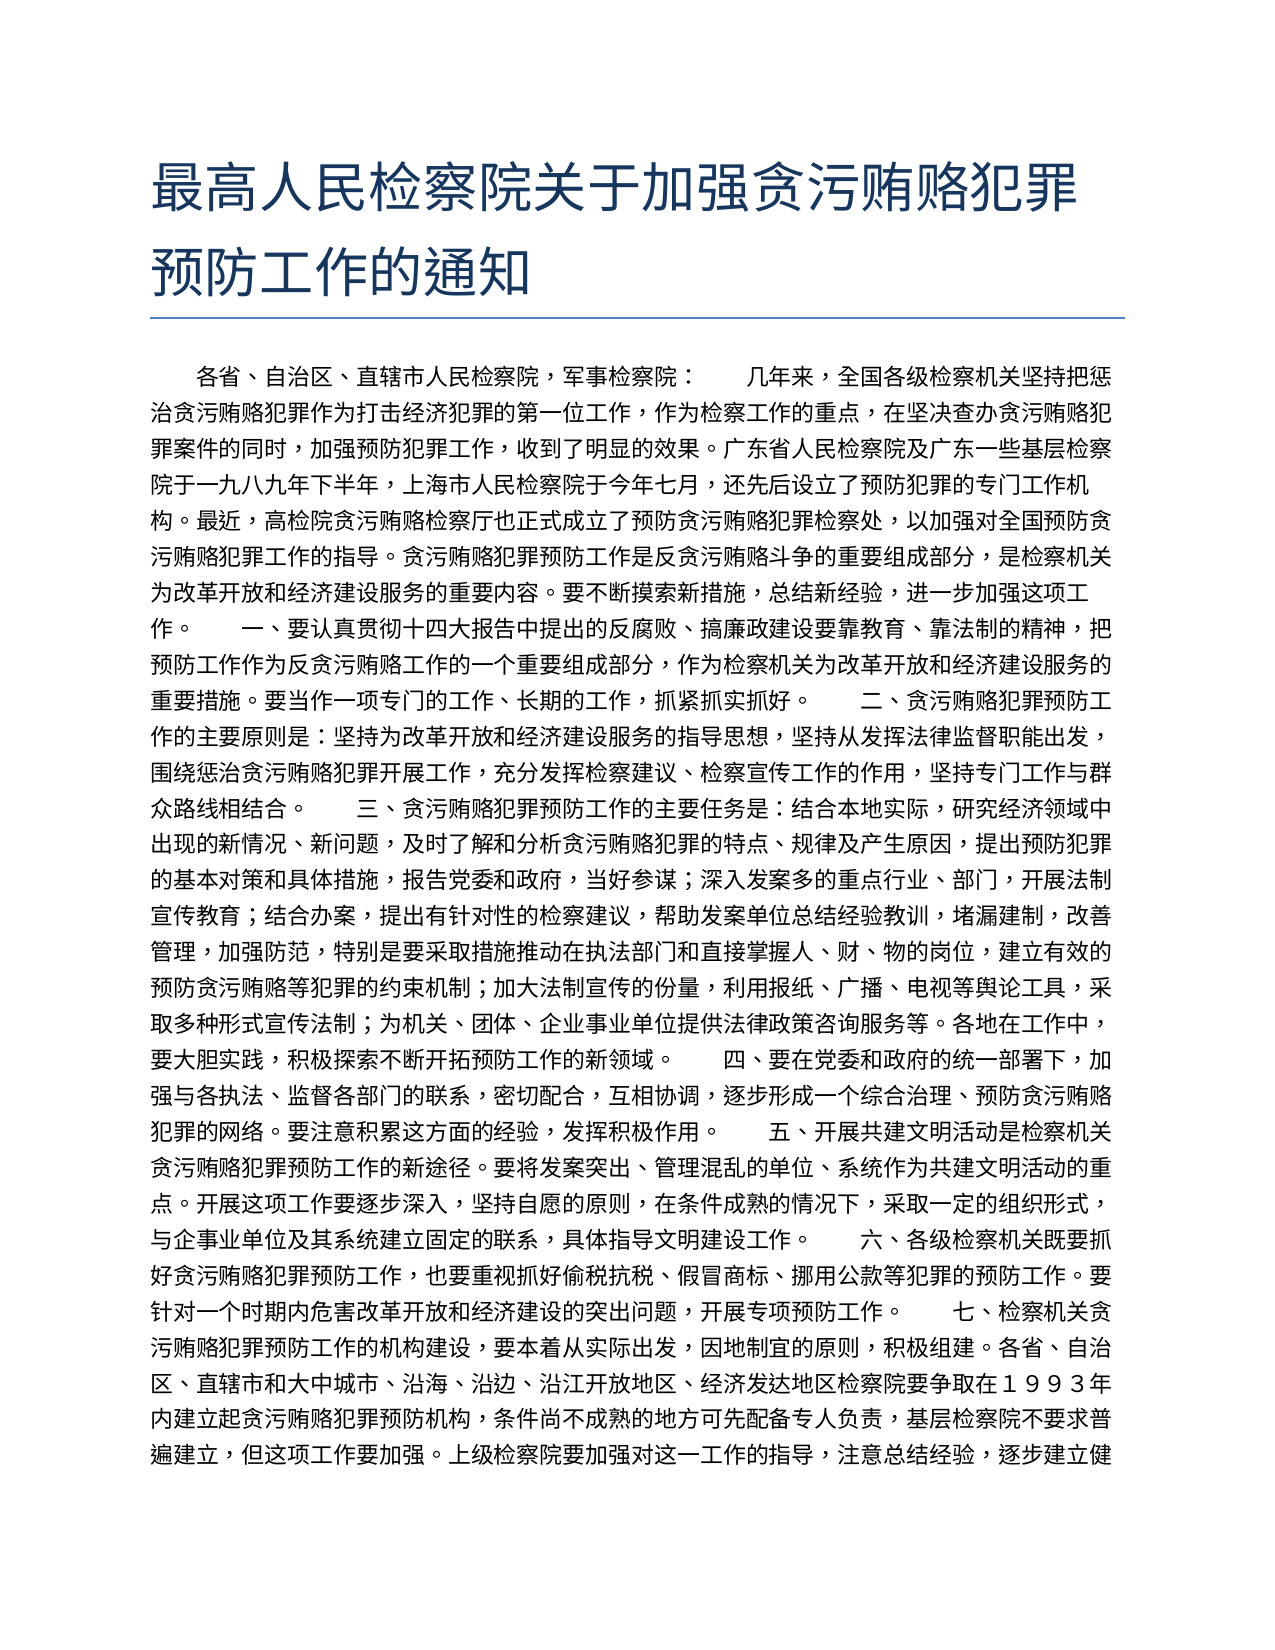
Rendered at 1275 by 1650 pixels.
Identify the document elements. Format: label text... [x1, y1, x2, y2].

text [150, 361, 1125, 1471]
title 最高人民检察院关于加强贪污贿赂犯罪预防工作的通知 [150, 150, 1125, 317]
